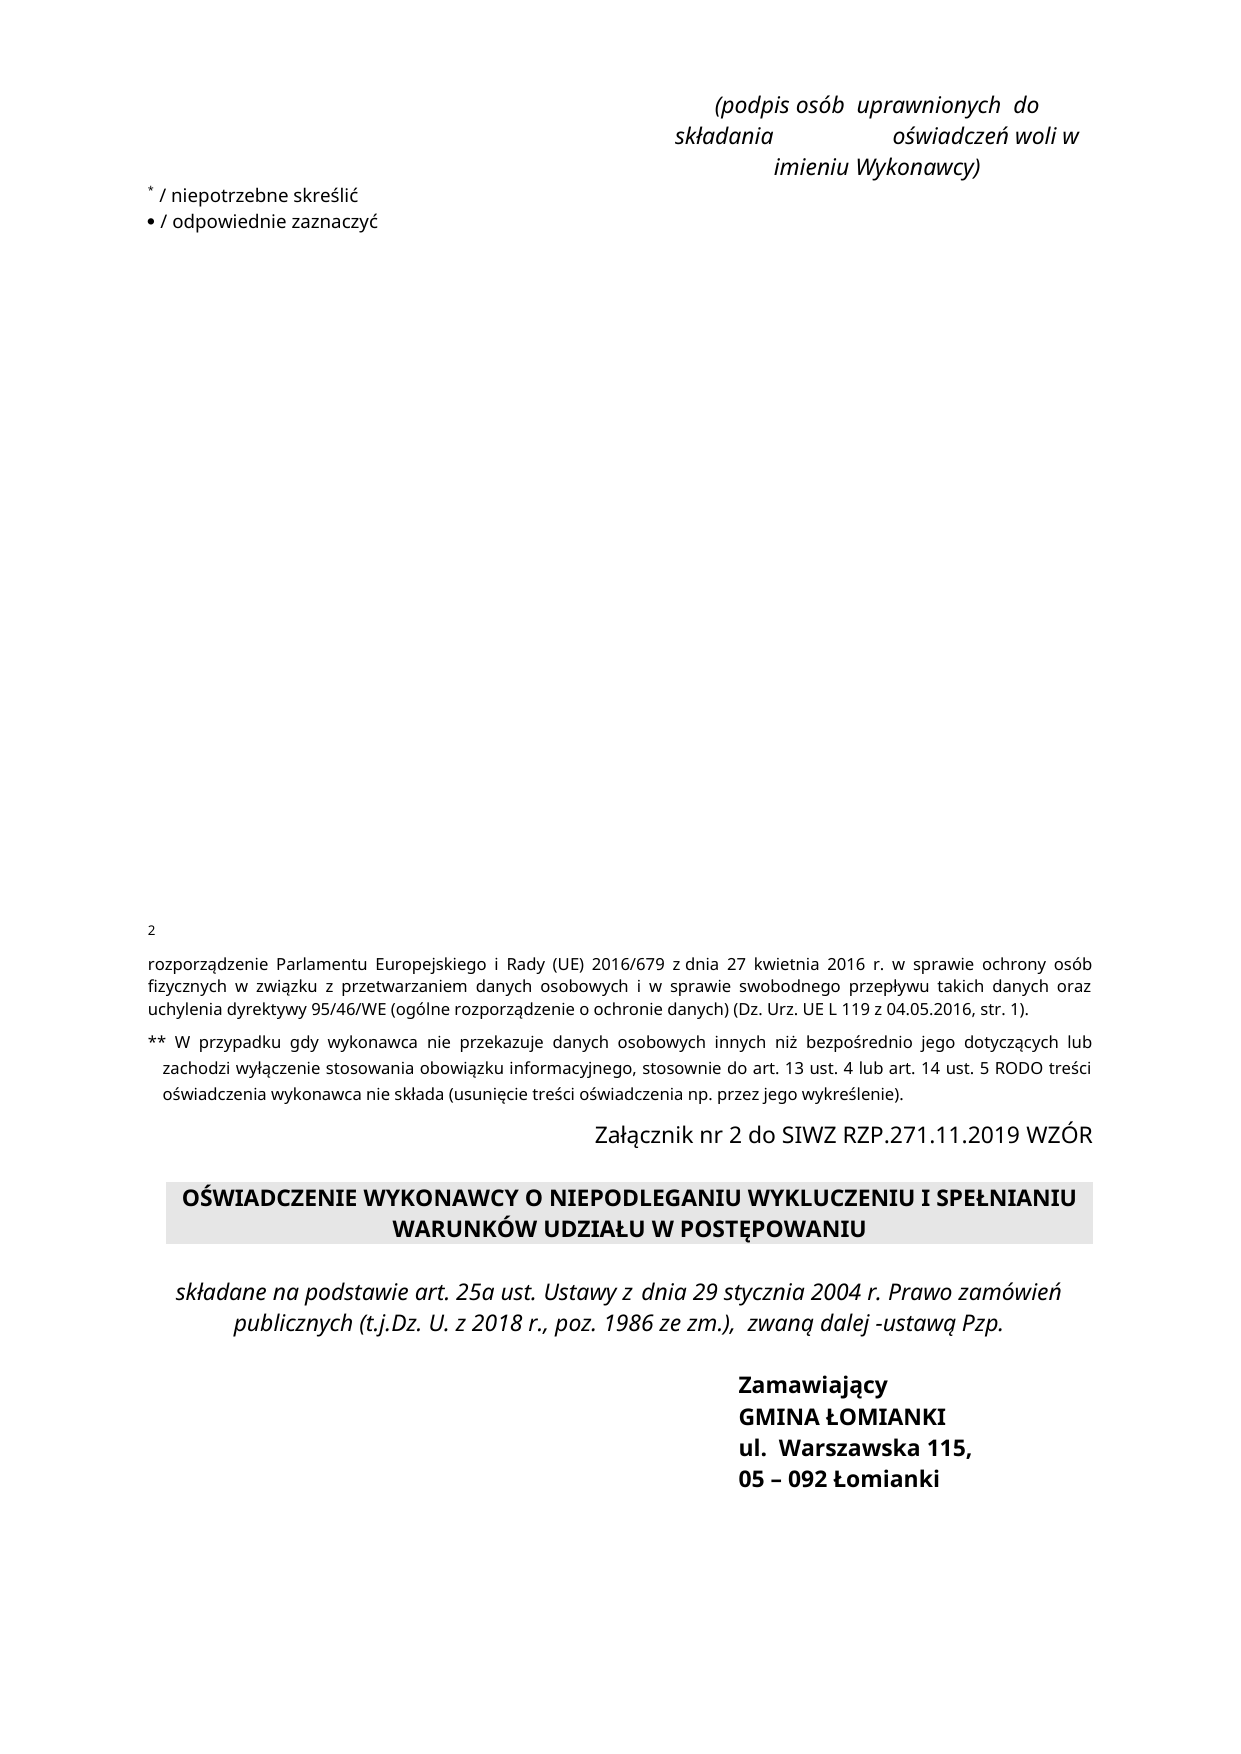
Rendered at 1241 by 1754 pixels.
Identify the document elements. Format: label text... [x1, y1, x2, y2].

text ul. Warszawska 115, [679, 1432, 1093, 1463]
text 05 – 092 Łomianki [679, 1463, 1093, 1494]
text GMINA ŁOMIANKI [679, 1401, 1093, 1432]
text OŚWIADCZENIE WYKONAWCY O NIEPODLEGANIU WYKLUCZENIU I SPEŁNIANIU WARUNKÓW UDZIAŁU W POSTĘPOWANIU [166, 1182, 1093, 1244]
text składane na podstawie art. 25a ust. Ustawy z dnia 29 stycznia 2004 r. Prawo zamówień publicznych (t.j.Dz. U. z 2018 r., poz. 1986 ze zm.), zwaną dalej -ustawą Pzp. [148, 1276, 1093, 1338]
text Zamawiający [738, 1369, 1093, 1401]
text * / niepotrzebne skreślić [148, 182, 1093, 208]
text (podpis osób uprawnionych do składania oświadczeń woli w imieniu Wykonawcy) [664, 89, 1093, 182]
text 2 [148, 921, 1093, 952]
text ** W przypadku gdy wykonawca nie przekazuje danych osobowych innych niż bezpośrednio jego dotyczących lub zachodzi wyłączenie stosowania obowiązku informacyjnego, stosownie do art. 13 ust. 4 lub art. 14 ust. 5 RODO treści oświadczenia wykonawca nie składa (usunięcie treści oświadczenia np. przez jego wykreślenie). [148, 1031, 1093, 1106]
text / odpowiednie zaznaczyć [148, 208, 1093, 233]
text Załącznik nr 2 do SIWZ RZP.271.11.2019 WZÓR [148, 1119, 1093, 1151]
text rozporządzenie Parlamentu Europejskiego i Rady (UE) 2016/679 z dnia 27 kwietnia 2016 r. w sprawie ochrony osób fizycznych w związku z przetwarzaniem danych osobowych i w sprawie swobodnego przepływu takich danych oraz uchylenia dyrektywy 95/46/WE (ogólne rozporządzenie o ochronie danych) (Dz. Urz. UE L 119 z 04.05.2016, str. 1). [148, 952, 1093, 1020]
